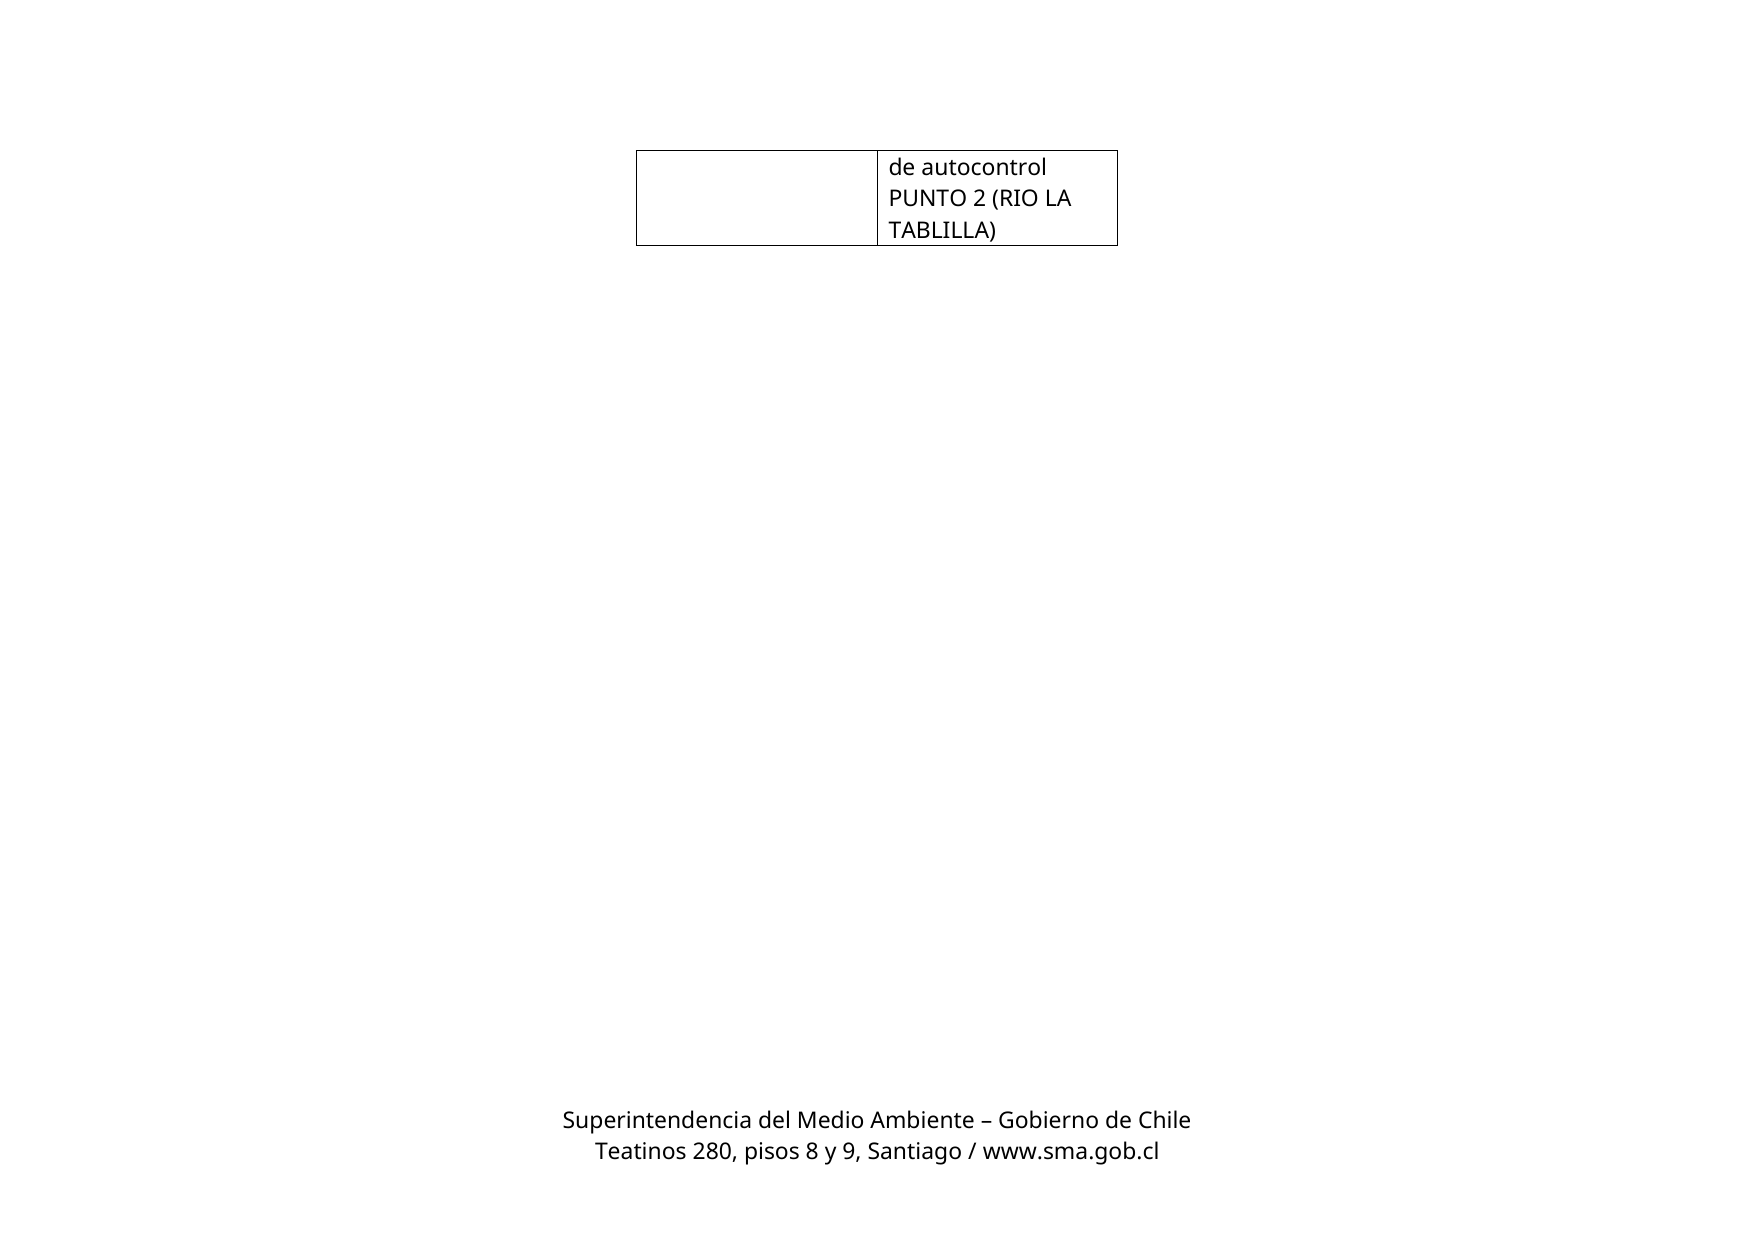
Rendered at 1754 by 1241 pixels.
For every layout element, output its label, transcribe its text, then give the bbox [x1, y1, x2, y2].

table_cell 1 [637, 151, 877, 245]
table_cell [878, 151, 1117, 245]
